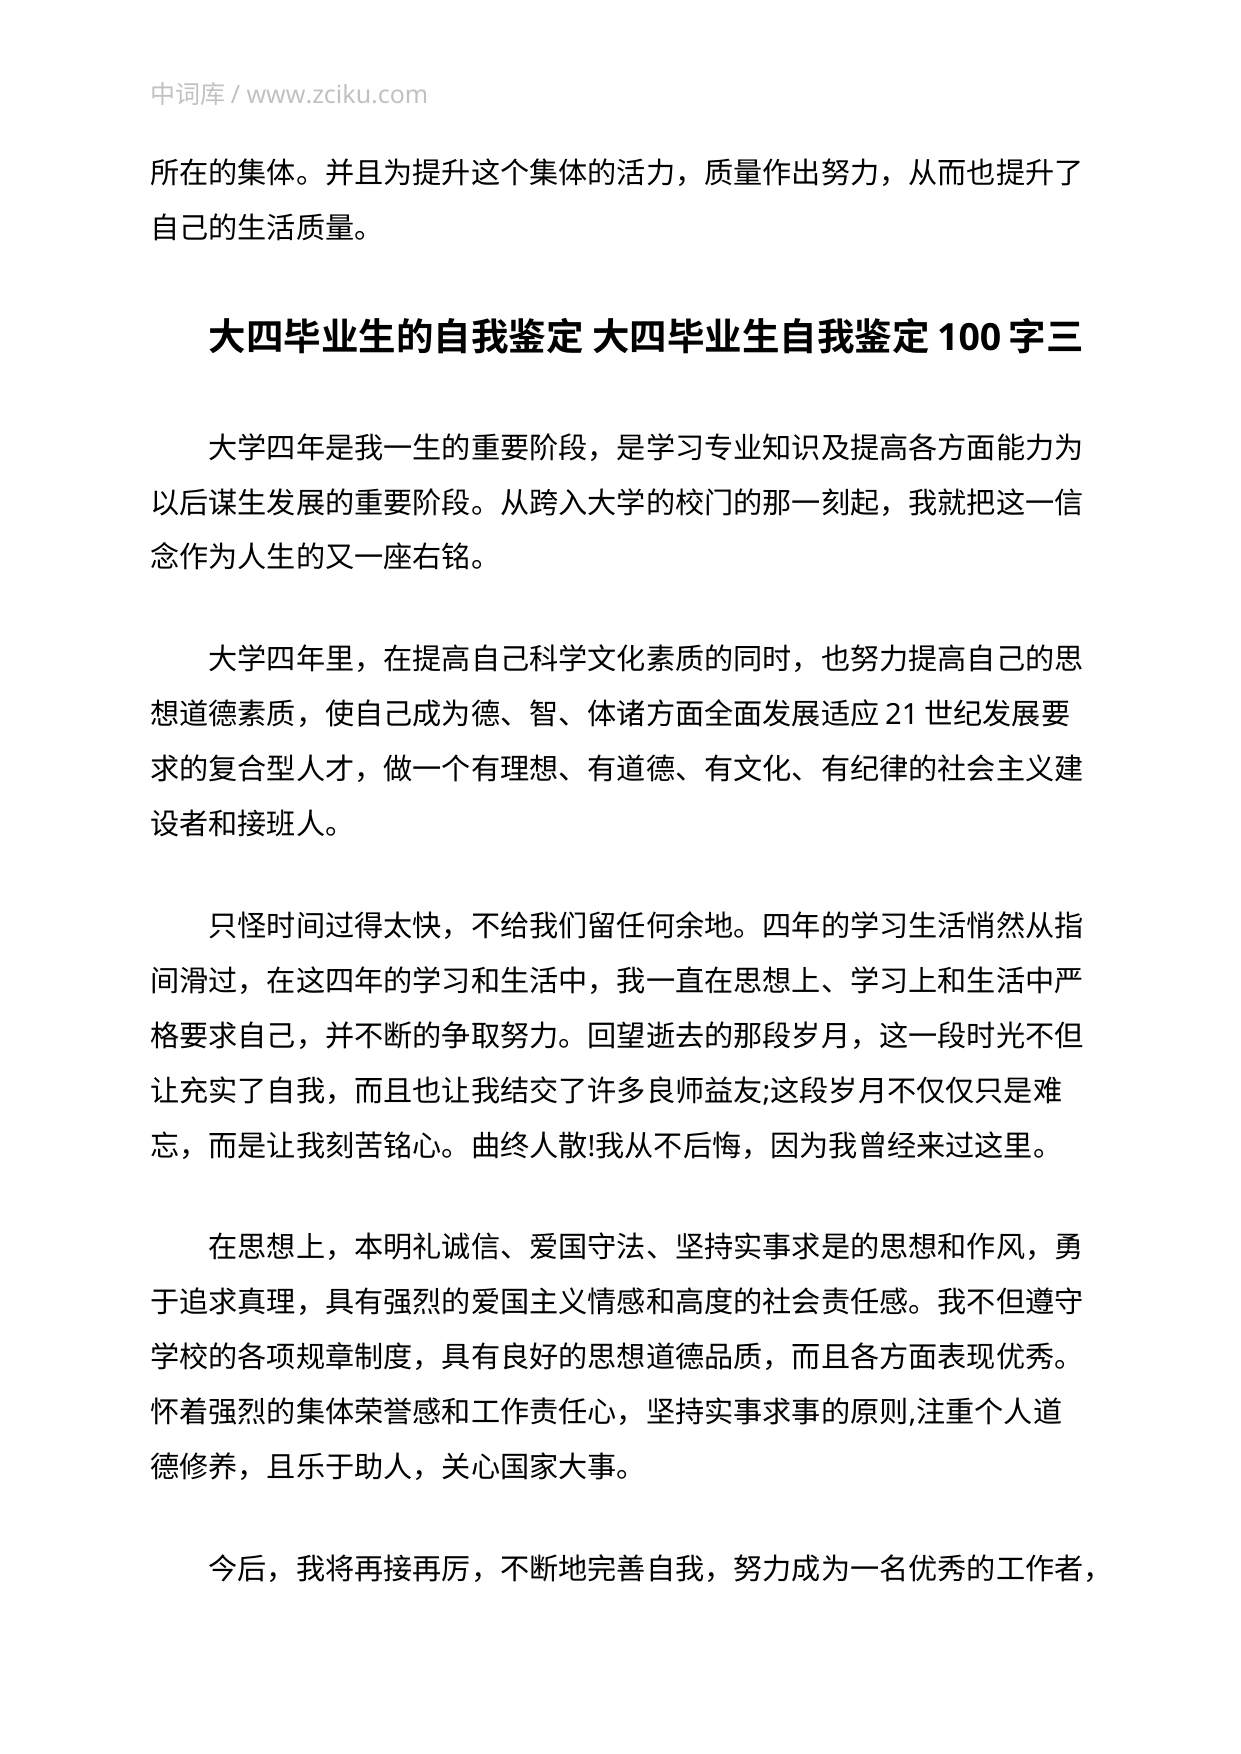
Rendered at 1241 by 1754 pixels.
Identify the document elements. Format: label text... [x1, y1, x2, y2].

text 大学四年里，在提高自己科学文化素质的同时，也努力提高自己的思想道德素质，使自己成为德、智、体诸方面全面发展适应21世纪发展要求的复合型人才，做一个有理想、有道德、有文化、有纪律的社会主义建设者和接班人。 [150, 636, 1090, 843]
text 大四毕业生的自我鉴定 大四毕业生自我鉴定100字三 [150, 307, 1090, 361]
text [150, 150, 1090, 247]
text 在思想上，本明礼诚信、爱国守法、坚持实事求是的思想和作风，勇于追求真理，具有强烈的爱国主义情感和高度的社会责任感。我不但遵守学校的各项规章制度，具有良好的思想道德品质，而且各方面表现优秀。怀着强烈的集体荣誉感和工作责任心，坚持实事求事的原则,注重个人道德修养，且乐于助人，关心国家大事。 [150, 1224, 1090, 1486]
text 只怪时间过得太快，不给我们留任何余地。四年的学习生活悄然从指间滑过，在这四年的学习和生活中，我一直在思想上、学习上和生活中严格要求自己，并不断的争取努力。回望逝去的那段岁月，这一段时光不但让充实了自我，而且也让我结交了许多良师益友;这段岁月不仅仅只是难忘，而是让我刻苦铭心。曲终人散!我从不后悔，因为我曾经来过这里。 [150, 902, 1090, 1164]
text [150, 1546, 1090, 1588]
text 大学四年是我一生的重要阶段，是学习专业知识及提高各方面能力为以后谋生发展的重要阶段。从跨入大学的校门的那一刻起，我就把这一信念作为人生的又一座右铭。 [150, 424, 1090, 576]
